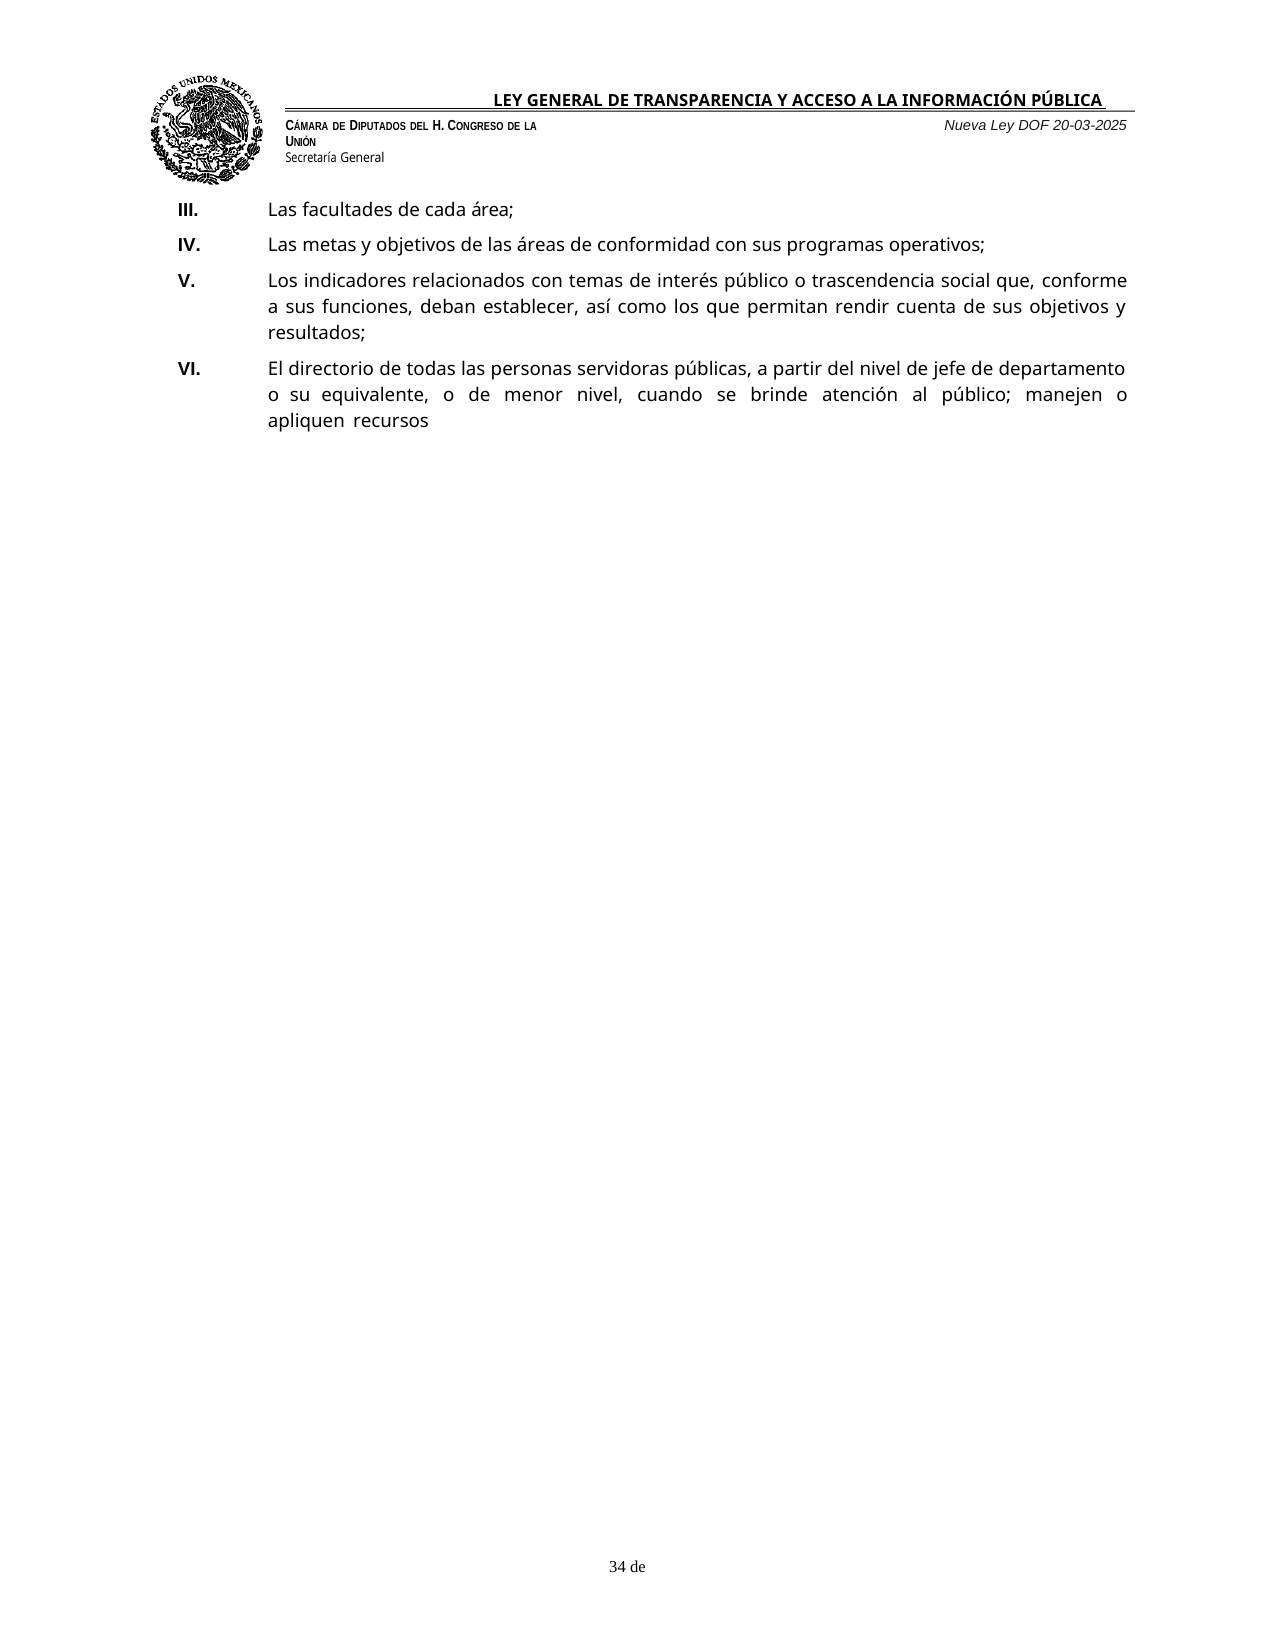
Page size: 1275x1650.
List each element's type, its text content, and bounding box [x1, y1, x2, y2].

list El directorio de todas las personas servidoras públicas, a partir del nivel de jefe de departamento o su equivalente, o de menor nivel, cuando se brinde atención al público; manejen o apliquen recursos [178, 355, 1127, 433]
list Las metas y objetivos de las áreas de conformidad con sus programas operativos; [178, 232, 1162, 257]
picture [150, 75, 263, 185]
list Los indicadores relacionados con temas de interés público o trascendencia social que, conforme a sus funciones, deban establecer, así como los que permitan rendir cuenta de sus objetivos y resultados; [178, 267, 1127, 345]
list Las facultades de cada área; [178, 196, 1162, 221]
